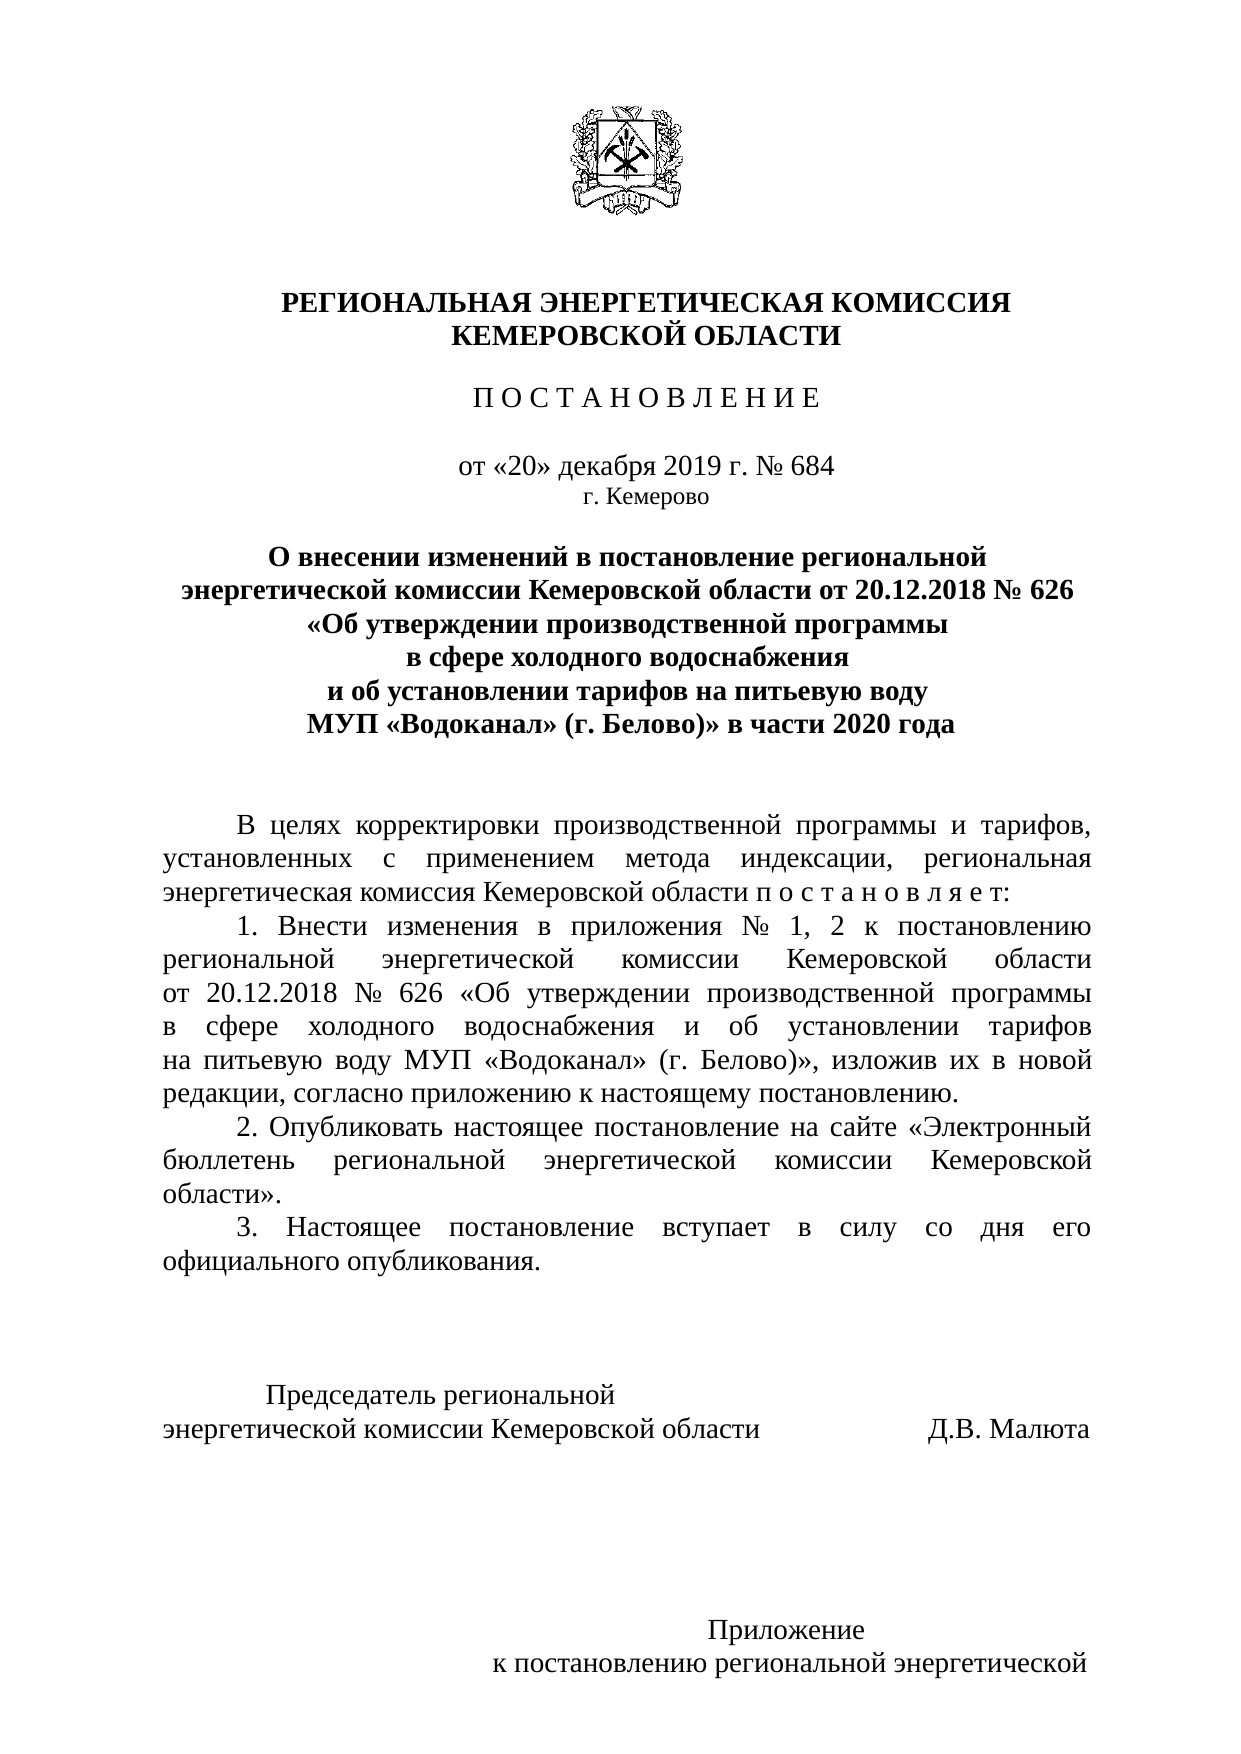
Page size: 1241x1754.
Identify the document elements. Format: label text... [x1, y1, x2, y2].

text О внесении изменений в постановление региональной энергетической комиссии Кемеровской области от 20.12.2018 № 626 [162, 539, 1092, 606]
subtitle КЕМЕРОВСКОЙ ОБЛАСТИ [200, 318, 1092, 352]
text в сфере холодного водоснабжения [162, 639, 1092, 673]
text В целях корректировки производственной программы и тарифов, установленных с применением метода индексации, региональная энергетическая комиссия Кемеровской области п о с т а н о в л я е т: [162, 807, 1092, 908]
text «Об утверждении производственной программы [162, 606, 1092, 639]
text энергетической комиссии Кемеровской области Д.В. Малюта [162, 1411, 1092, 1444]
subtitle П О С Т А Н О В Л Е Н И Е [200, 381, 1092, 414]
picture [568, 98, 687, 218]
text г. Кемерово [200, 481, 1092, 510]
text 1. Внести изменения в приложения № 1, 2 к постановлению региональной энергетической комиссии Кемеровской области от 20.12.2018 № 626 «Об утверждении производственной программы в сфере холодного водоснабжения и об установлении тарифов на питьевую воду МУП «Водоканал» (г. Белово)», изложив их в новой редакции, согласно приложению к настоящему постановлению. [162, 908, 1092, 1109]
text 2. Опубликовать настоящее постановление на сайте «Электронный бюллетень региональной энергетической комиссии Кемеровской области». [162, 1109, 1092, 1209]
text от «20» декабря 2019 г. № 684 [200, 448, 1092, 481]
text Председатель региональной [162, 1377, 1092, 1411]
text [487, 1612, 1092, 1679]
subtitle РЕГИОНАЛЬНАЯ ЭНЕРГЕТИЧЕСКАЯ КОМИССИЯ [200, 285, 1092, 318]
text МУП «Водоканал» (г. Белово)» в части 2020 года [162, 706, 1092, 740]
text и об установлении тарифов на питьевую воду [162, 673, 1092, 706]
text 3. Настоящее постановление вступает в силу со дня его официального опубликования. [162, 1209, 1092, 1277]
